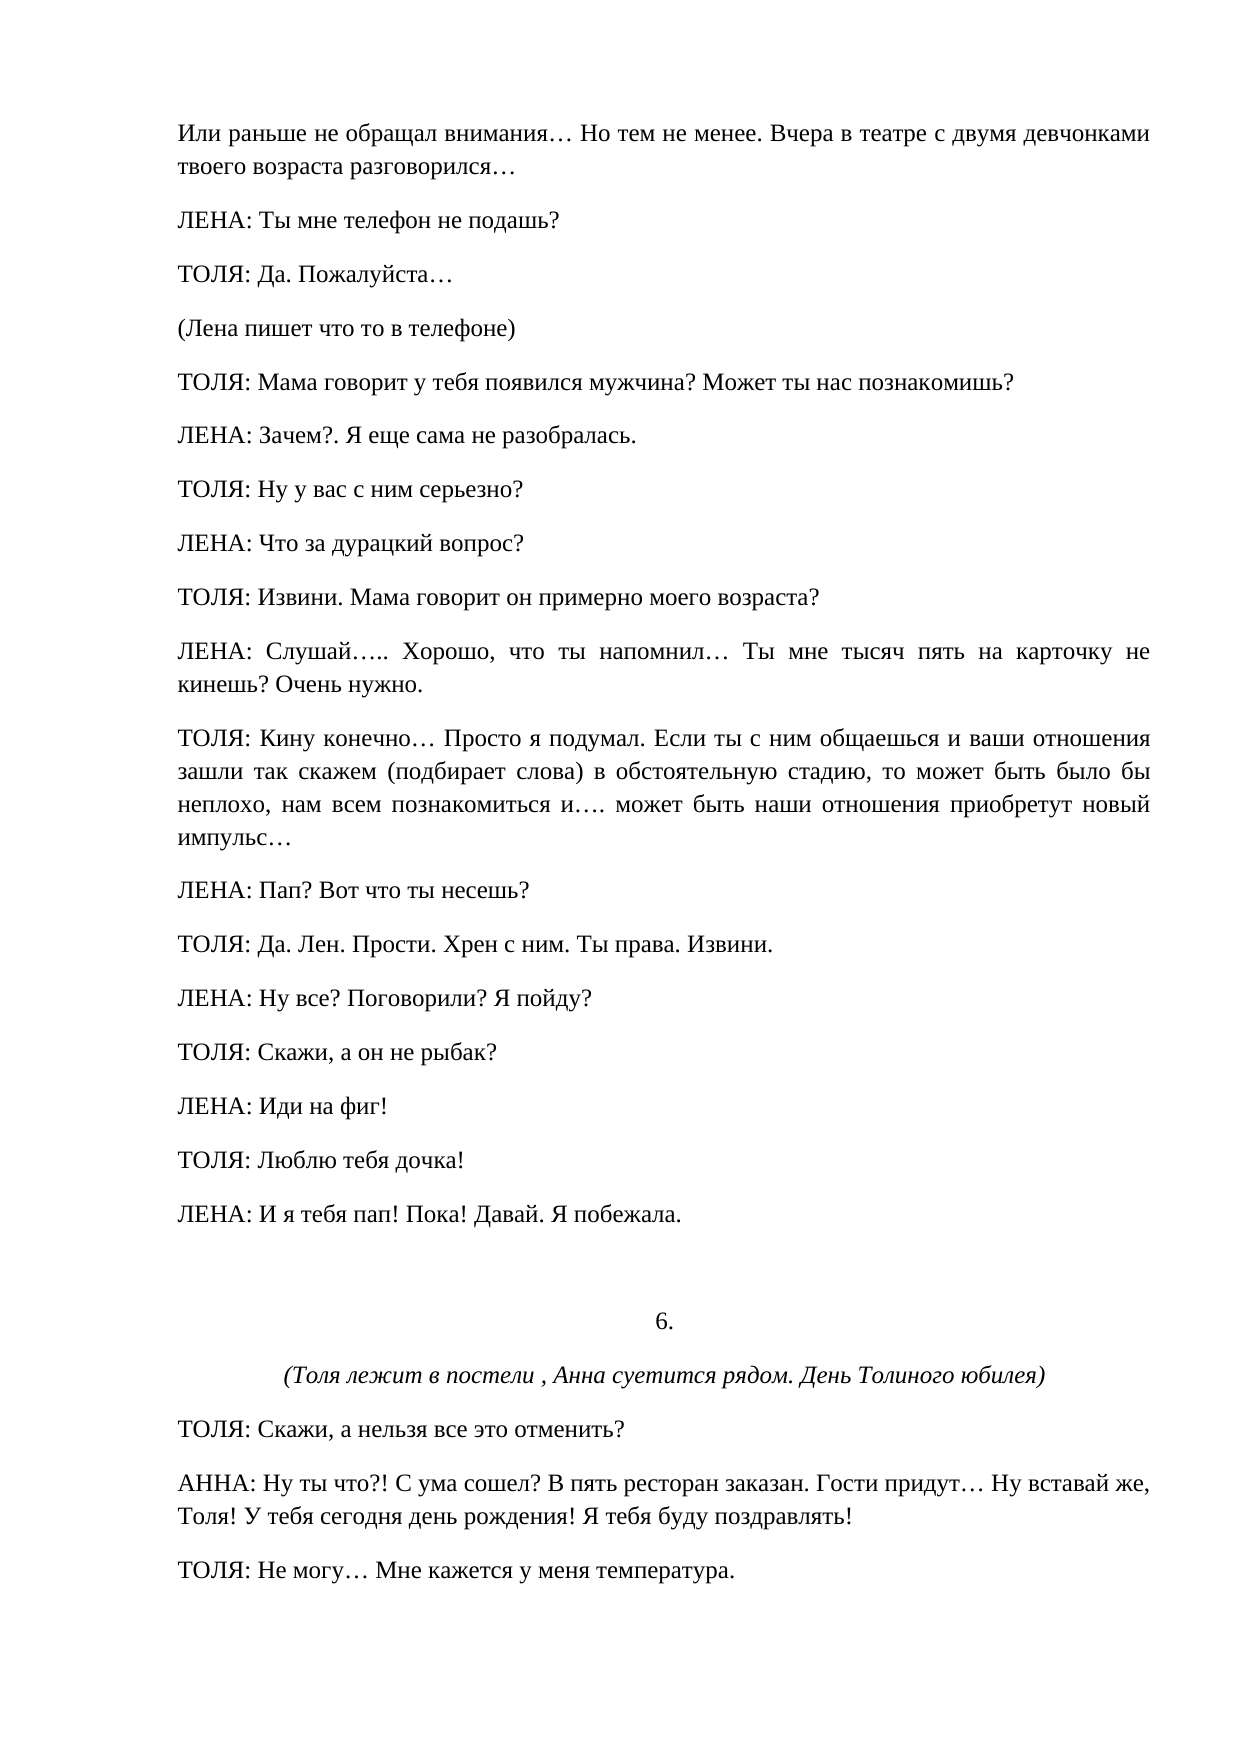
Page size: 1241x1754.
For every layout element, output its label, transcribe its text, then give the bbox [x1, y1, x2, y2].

text ЛЕНА: Ты мне телефон не подашь? [177, 205, 1152, 234]
text ТОЛЯ: Ну у вас с ним серьезно? [177, 474, 1152, 503]
text АННА: Ну ты что?! С ума сошел? В пять ресторан заказан. Гости придут… Ну вставай же, Толя! У тебя сегодня день рождения! Я тебя буду поздравлять! [177, 1468, 1152, 1530]
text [177, 118, 1152, 180]
text 6. [177, 1306, 1152, 1335]
text ЛЕНА: Зачем?. Я еще сама не разобралась. [177, 420, 1152, 449]
text ТОЛЯ: Люблю тебя дочка! [177, 1145, 1152, 1174]
text ЛЕНА: Иди на фиг! [177, 1091, 1152, 1120]
text ТОЛЯ: Мама говорит у тебя появился мужчина? Может ты нас познакомишь? [177, 367, 1152, 395]
text ЛЕНА: Слушай….. Хорошо, что ты напомнил… Ты мне тысяч пять на карточку не кинешь? Очень нужно. [177, 636, 1152, 698]
text ТОЛЯ: Не могу… Мне кажется у меня температура. [177, 1555, 1152, 1584]
text ЛЕНА: Что за дурацкий вопрос? [177, 528, 1152, 557]
text ТОЛЯ: Кину конечно… Просто я подумал. Если ты с ним общаешься и ваши отношения зашли так скажем (подбирает слова) в обстоятельную стадию, то может быть было бы неплохо, нам всем познакомиться и…. может быть наши отношения приобретут новый импульс… [177, 723, 1152, 851]
text ЛЕНА: И я тебя пап! Пока! Давай. Я побежала. [177, 1199, 1152, 1227]
text (Толя лежит в постели , Анна суетится рядом. День Толиного юбилея) [177, 1360, 1152, 1389]
text ЛЕНА: Ну все? Поговорили? Я пойду? [177, 983, 1152, 1012]
text ЛЕНА: Пап? Вот что ты несешь? [177, 876, 1152, 904]
text ТОЛЯ: Скажи, а нельзя все это отменить? [177, 1414, 1152, 1443]
text ТОЛЯ: Да. Пожалуйста… [177, 259, 1152, 288]
text ТОЛЯ: Да. Лен. Прости. Хрен с ним. Ты права. Извини. [177, 929, 1152, 958]
text (Лена пишет что то в телефоне) [177, 313, 1152, 341]
text ТОЛЯ: Извини. Мама говорит он примерно моего возраста? [177, 582, 1152, 611]
text ТОЛЯ: Скажи, а он не рыбак? [177, 1037, 1152, 1066]
